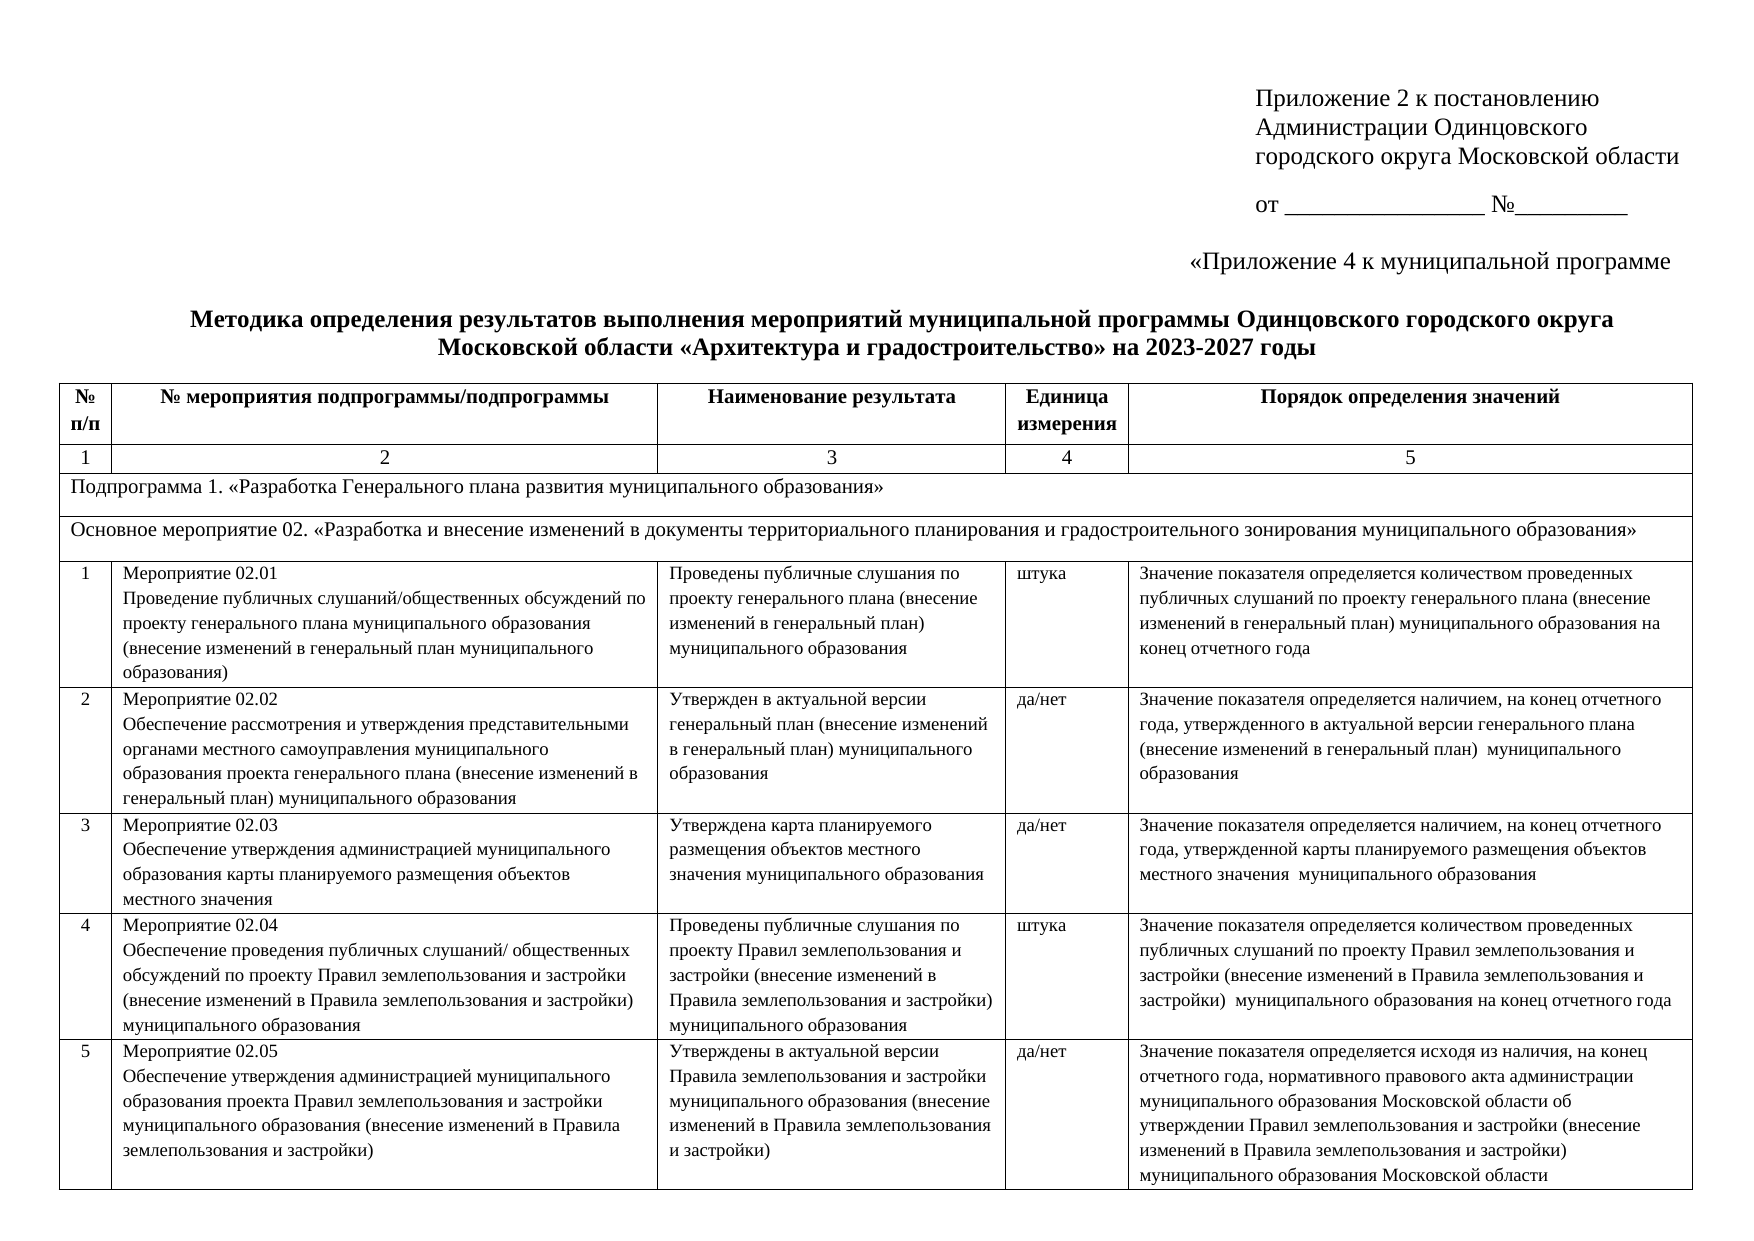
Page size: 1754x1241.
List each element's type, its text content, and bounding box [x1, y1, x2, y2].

text Методика определения результатов выполнения мероприятий муниципальной программы Одинцовского городского округа Московской области «Архитектура и градостроительство» на 2023-2027 годы [59, 304, 1695, 361]
table_header Наименование результата [658, 384, 1005, 443]
table_cell 4 [60, 914, 111, 1039]
table_cell да/нет [1006, 1040, 1128, 1189]
table_cell 4 [1006, 445, 1128, 473]
text Приложение 2 к постановлению [1255, 83, 1695, 112]
table_cell Утвержден в актуальной версии генеральный план (внесение изменений в генеральный план) муниципального образования [658, 688, 1005, 812]
table_cell Значение показателя определяется исходя из наличия, на конец отчетного года, нормативного правового акта администрации муниципального образования Московской области об утверждении Правил землепользования и застройки (внесение изменений в Правила землепользования и застройки) муниципального образования Московской области [1129, 1040, 1692, 1189]
table_cell Мероприятие 02.04 Обеспечение проведения публичных слушаний/ общественных обсуждений по проекту Правил землепользования и застройки (внесение изменений в Правила землепользования и застройки) муниципального образования [112, 914, 657, 1039]
table_cell Подпрограмма 1. «Разработка Генерального плана развития муниципального образования» [60, 474, 1692, 516]
table_cell 2 [60, 688, 111, 812]
table_header № п/п [60, 384, 111, 443]
table_cell Значение показателя определяется наличием, на конец отчетного года, утвержденного в актуальной версии генерального плана (внесение изменений в генеральный план) муниципального образования [1129, 688, 1692, 812]
table_cell Значение показателя определяется наличием, на конец отчетного года, утвержденной карты планируемого размещения объектов местного значения муниципального образования [1129, 814, 1692, 913]
table_cell Мероприятие 02.02 Обеспечение рассмотрения и утверждения представительными органами местного самоуправления муниципального образования проекта генерального плана (внесение изменений в генеральный план) муниципального образования [112, 688, 657, 812]
table_cell штука [1006, 562, 1128, 687]
table_header Порядок определения значений [1129, 384, 1692, 443]
table_cell Значение показателя определяется количеством проведенных публичных слушаний по проекту Правил землепользования и застройки (внесение изменений в Правила землепользования и застройки) муниципального образования на конец отчетного года [1129, 914, 1692, 1039]
table_cell да/нет [1006, 688, 1128, 812]
table_cell 3 [60, 814, 111, 913]
table_cell Проведены публичные слушания по проекту Правил землепользования и застройки (внесение изменений в Правила землепользования и застройки) муниципального образования [658, 914, 1005, 1039]
table_cell 1 [60, 445, 111, 473]
text городского округа Московской области [1255, 141, 1695, 169]
table_cell Значение показателя определяется количеством проведенных публичных слушаний по проекту генерального плана (внесение изменений в генеральный план) муниципального образования на конец отчетного года [1129, 562, 1692, 687]
table_cell Проведены публичные слушания по проекту генерального плана (внесение изменений в генеральный план) муниципального образования [658, 562, 1005, 687]
table_cell штука [1006, 914, 1128, 1039]
table_cell 5 [1129, 445, 1692, 473]
table_cell Мероприятие 02.01 Проведение публичных слушаний/общественных обсуждений по проекту генерального плана муниципального образования (внесение изменений в генеральный план муниципального образования) [112, 562, 657, 687]
table_cell Основное мероприятие 02. «Разработка и внесение изменений в документы территориального планирования и градостроительного зонирования муниципального образования» [60, 517, 1692, 561]
text Администрации Одинцовского [1255, 112, 1695, 141]
table_cell 3 [658, 445, 1005, 473]
table_cell Утверждена карта планируемого размещения объектов местного значения муниципального образования [658, 814, 1005, 913]
table_cell 2 [112, 445, 657, 473]
text от ________________ №_________ [1255, 189, 1695, 217]
table_cell 5 [60, 1040, 111, 1189]
table_cell Мероприятие 02.03 Обеспечение утверждения администрацией муниципального образования карты планируемого размещения объектов местного значения [112, 814, 657, 913]
table_header № мероприятия подпрограммы/подпрограммы [112, 384, 657, 443]
table_cell Утверждены в актуальной версии Правила землепользования и застройки муниципального образования (внесение изменений в Правила землепользования и застройки) [658, 1040, 1005, 1189]
table_cell 1 [60, 562, 111, 687]
table_cell Мероприятие 02.05 Обеспечение утверждения администрацией муниципального образования проекта Правил землепользования и застройки муниципального образования (внесение изменений в Правила землепользования и застройки) [112, 1040, 657, 1189]
table_header Единица измерения [1006, 384, 1128, 443]
text «Приложение 4 к муниципальной программе [1092, 246, 1695, 275]
table_cell да/нет [1006, 814, 1128, 913]
